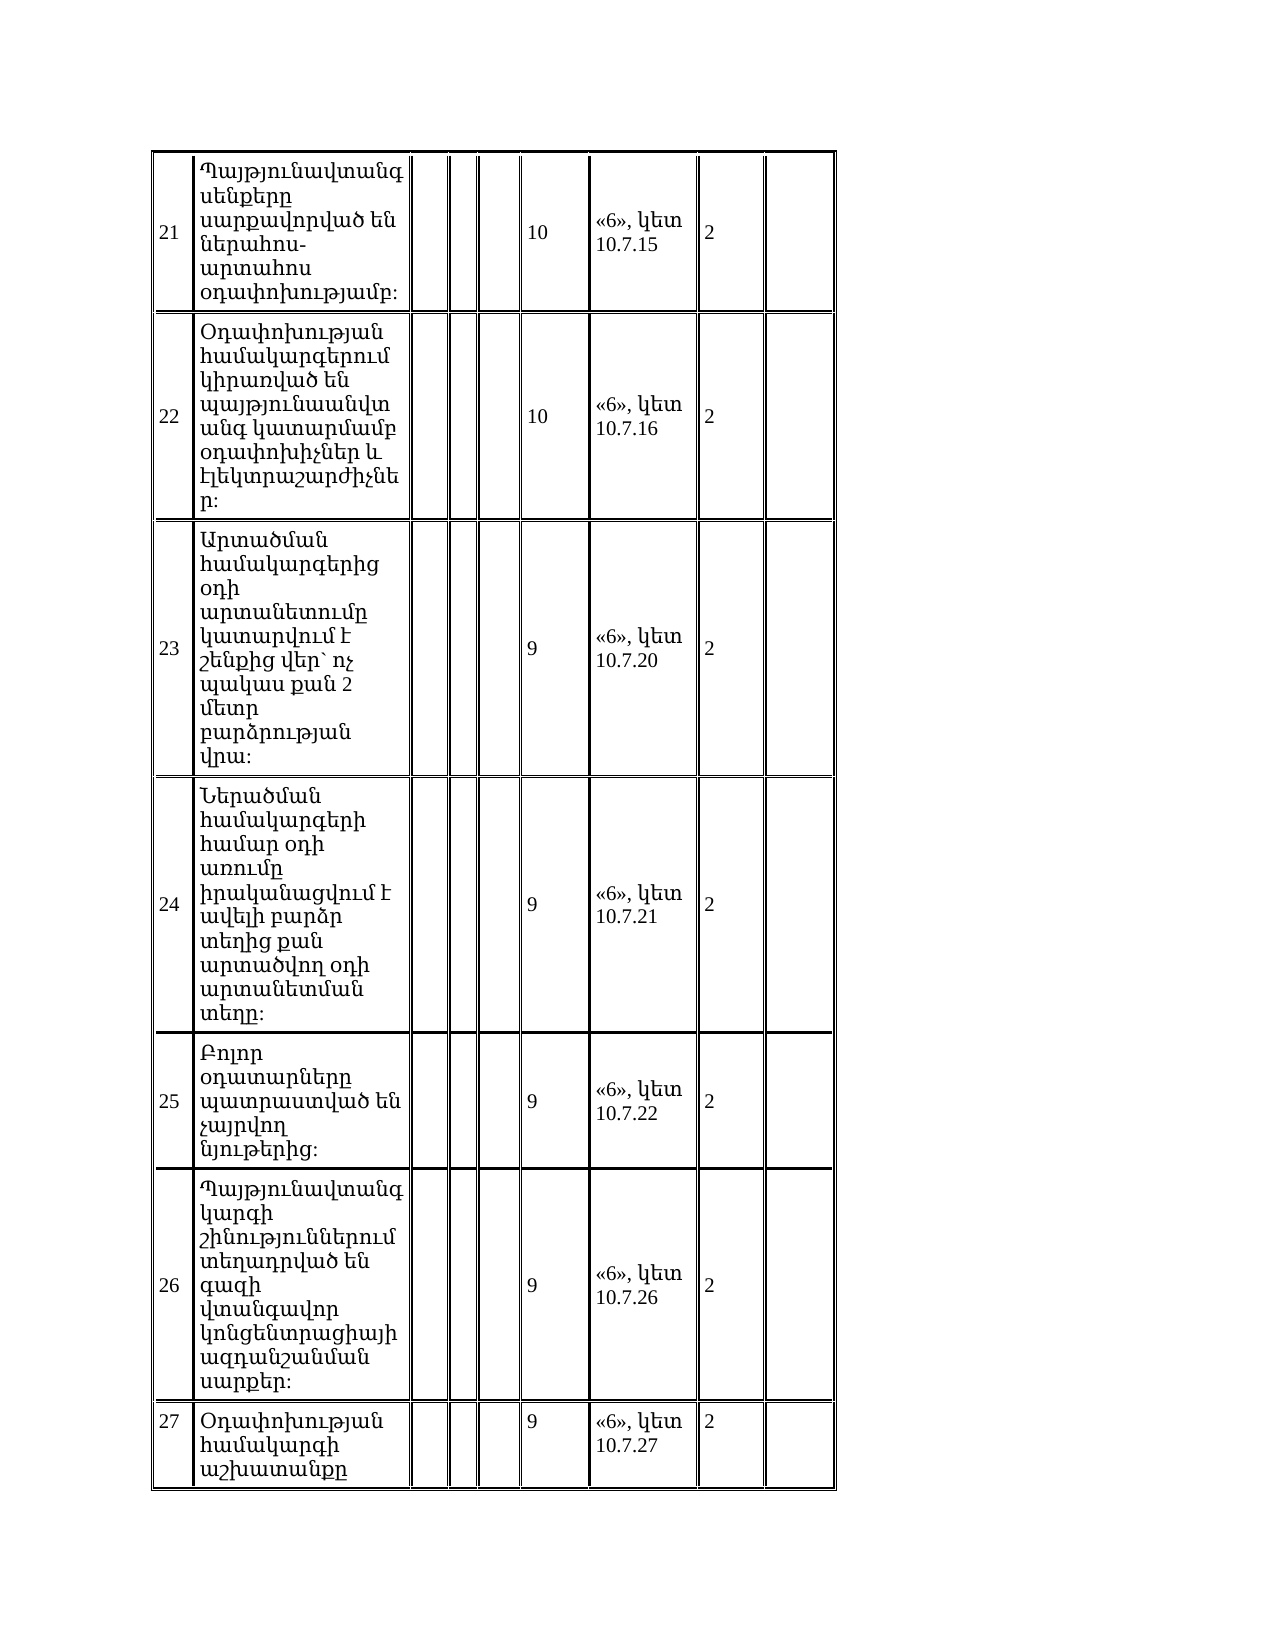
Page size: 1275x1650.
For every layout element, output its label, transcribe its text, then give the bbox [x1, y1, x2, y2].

table_cell 10 [522, 314, 588, 518]
table_cell 26 [154, 1167, 192, 1399]
table_cell [480, 522, 519, 775]
table_cell Օդափոխության համակարգերում կիրառված են պայթյունաանվտանգ կատարմամբ օդափոխիչներ և էլեկտրաշարժիչներ: [195, 314, 409, 518]
table_cell 22 [154, 310, 192, 518]
table_cell [451, 778, 476, 1031]
table_cell [480, 1034, 519, 1167]
table_cell 9 [522, 522, 588, 775]
table_cell Պայթյունավտանգ կարգի շինություններում տեղադրված են գազի վտանգավոր կոնցենտրացիայի ազդանշանման սարքեր: [195, 1170, 409, 1399]
table_cell 21 [154, 153, 193, 310]
table_cell [413, 314, 447, 518]
table_cell «6», կետ 10.7.27 [589, 1399, 698, 1487]
table_cell 24 [152, 775, 193, 1031]
table_cell [451, 314, 476, 518]
table_cell [765, 1399, 834, 1487]
table_cell 2 [700, 314, 763, 518]
table_cell [765, 153, 833, 310]
table_cell 9 [521, 1403, 589, 1487]
table_cell [413, 522, 447, 775]
table_cell 25 [154, 1031, 192, 1167]
table_cell 10 [521, 152, 589, 310]
table_cell 9 [522, 1034, 588, 1167]
table_cell [449, 1399, 478, 1487]
table_cell [765, 775, 835, 1031]
table_cell 2 [698, 152, 765, 310]
table_cell [767, 1167, 833, 1399]
table_cell «6», կետ 10.7.21 [591, 778, 696, 1031]
table_cell [767, 518, 834, 775]
table_cell Արտածման համակարգերից օդի արտանետումը կատարվում է շենքից վեր` ոչ պակաս քան 2 մետր բարձրության վրա: [195, 522, 409, 775]
table_cell [413, 1170, 447, 1399]
table_cell 9 [522, 1170, 588, 1399]
table_cell [480, 314, 519, 518]
table_cell «6», կետ 10.7.26 [591, 1170, 696, 1399]
table_cell 23 [154, 518, 192, 775]
table_cell [480, 1170, 519, 1399]
table_cell [480, 778, 519, 1031]
table_cell «6», կետ 10.7.16 [591, 314, 696, 518]
table_cell 2 [700, 1170, 763, 1399]
table_cell [451, 1170, 476, 1399]
table_cell [413, 778, 447, 1031]
table_cell [478, 1403, 521, 1487]
table_cell «6», կետ 10.7.22 [591, 1034, 696, 1167]
table_cell [767, 1031, 833, 1167]
table_cell [767, 310, 834, 518]
table_cell «6», կետ 10.7.15 [589, 152, 698, 310]
table_cell [411, 1399, 449, 1487]
table_cell 2 [700, 522, 763, 775]
table_cell «6», կետ 10.7.20 [591, 522, 696, 775]
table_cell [193, 1399, 411, 1487]
table_cell Ներածման համակարգերի համար օդի առումը իրականացվում է ավելի բարձր տեղից քան արտածվող օդի արտանետման տեղը: [195, 778, 409, 1031]
table_cell [451, 1034, 476, 1167]
table_cell [478, 153, 521, 310]
table_cell 2 [700, 778, 763, 1031]
table_cell 2 [698, 1399, 765, 1487]
table_cell 9 [522, 778, 588, 1031]
table_cell 2 [700, 1034, 763, 1167]
table_cell Պայթյունավտանգ սենքերը սարքավորված են ներահոս-արտահոս օդափոխությամբ: [193, 152, 411, 310]
table_cell [411, 152, 449, 310]
table_cell Բոլոր օդատարները պատրաստված են չայրվող նյութերից: [195, 1034, 409, 1167]
table_cell 27 [154, 1399, 193, 1487]
table_cell [449, 152, 478, 310]
table_cell [413, 1034, 447, 1167]
table_cell [451, 522, 476, 775]
